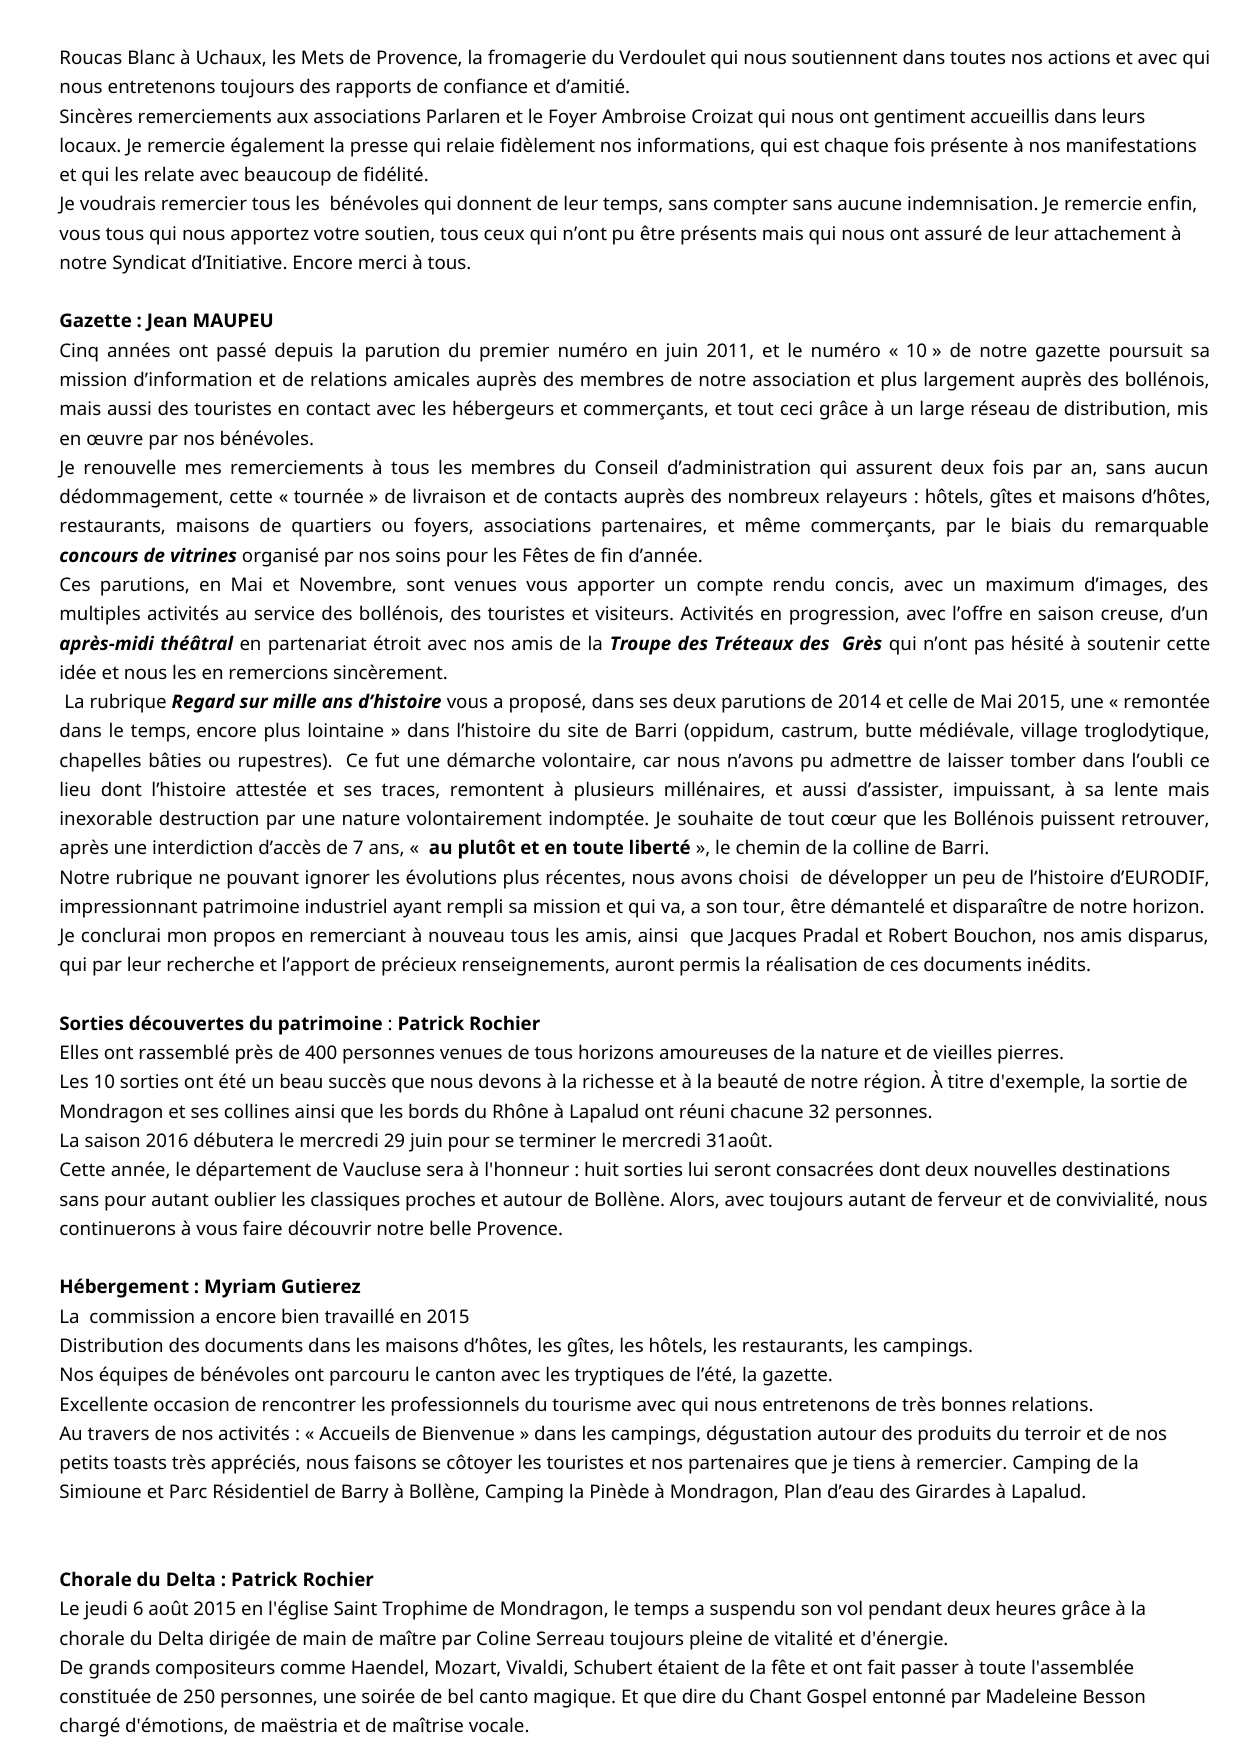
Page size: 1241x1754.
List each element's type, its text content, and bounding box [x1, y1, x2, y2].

text Sincères remerciements aux associations Parlaren et le Foyer Ambroise Croizat qui nous ont gentiment accueillis dans leurs locaux. Je remercie également la presse qui relaie fidèlement nos informations, qui est chaque fois présente à nos manifestations et qui les relate avec beaucoup de fidélité. [59, 103, 1211, 187]
text Cinq années ont passé depuis la parution du premier numéro en juin 2011, et le numéro « 10 » de notre gazette poursuit sa mission d’information et de relations amicales auprès des membres de notre association et plus largement auprès des bollénois, mais aussi des touristes en contact avec les hébergeurs et commerçants, et tout ceci grâce à un large réseau de distribution, mis en œuvre par nos bénévoles. [59, 337, 1211, 450]
text Distribution des documents dans les maisons d’hôtes, les gîtes, les hôtels, les restaurants, les campings. [59, 1332, 1211, 1358]
text Sorties découvertes du patrimoine : Patrick Rochier [59, 1010, 1211, 1036]
text Je voudrais remercier tous les bénévoles qui donnent de leur temps, sans compter sans aucune indemnisation. Je remercie enfin, vous tous qui nous apportez votre soutien, tous ceux qui n’ont pu être présents mais qui nous ont assuré de leur attachement à notre Syndicat d’Initiative. Encore merci à tous. [59, 191, 1211, 275]
text Elles ont rassemblé près de 400 personnes venues de tous horizons amoureuses de la nature et de vieilles pierres. Les 10 sorties ont été un beau succès que nous devons à la richesse et à la beauté de notre région. À titre d'exemple, la sortie de Mondragon et ses collines ainsi que les bords du Rhône à Lapalud ont réuni chacune 32 personnes. La saison 2016 débutera le mercredi 29 juin pour se terminer le mercredi 31août. Cette année, le département de Vaucluse sera à l'honneur : huit sorties lui seront consacrées dont deux nouvelles destinations sans pour autant oublier les classiques proches et autour de Bollène. Alors, avec toujours autant de ferveur et de convivialité, nous continuerons à vous faire découvrir notre belle Provence. [59, 1039, 1211, 1241]
text Je renouvelle mes remerciements à tous les membres du Conseil d’administration qui assurent deux fois par an, sans aucun dédommagement, cette « tournée » de livraison et de contacts auprès des nombreux relayeurs : hôtels, gîtes et maisons d’hôtes, restaurants, maisons de quartiers ou foyers, associations partenaires, et même commerçants, par le biais du remarquable concours de vitrines organisé par nos soins pour les Fêtes de fin d’année. [59, 454, 1211, 567]
text La rubrique Regard sur mille ans d’histoire vous a proposé, dans ses deux parutions de 2014 et celle de Mai 2015, une « remontée dans le temps, encore plus lointaine » dans l’histoire du site de Barri (oppidum, castrum, butte médiévale, village troglodytique, chapelles bâties ou rupestres). Ce fut une démarche volontaire, car nous n’avons pu admettre de laisser tomber dans l’oubli ce lieu dont l’histoire attestée et ses traces, remontent à plusieurs millénaires, et aussi d’assister, impuissant, à sa lente mais inexorable destruction par une nature volontairement indomptée. Je souhaite de tout cœur que les Bollénois puissent retrouver, après une interdiction d’accès de 7 ans, « au plutôt et en toute liberté », le chemin de la colline de Barri. [59, 688, 1211, 860]
text Excellente occasion de rencontrer les professionnels du tourisme avec qui nous entretenons de très bonnes relations. [59, 1391, 1211, 1416]
text Au travers de nos activités : « Accueils de Bienvenue » dans les campings, dégustation autour des produits du terroir et de nos petits toasts très appréciés, nous faisons se côtoyer les touristes et nos partenaires que je tiens à remercier. Camping de la Simioune et Parc Résidentiel de Barry à Bollène, Camping la Pinède à Mondragon, Plan d’eau des Girardes à Lapalud. [59, 1420, 1211, 1504]
text Je conclurai mon propos en remerciant à nouveau tous les amis, ainsi que Jacques Pradal et Robert Bouchon, nos amis disparus, qui par leur recherche et l’apport de précieux renseignements, auront permis la réalisation de ces documents inédits. [59, 922, 1211, 977]
text La commission a encore bien travaillé en 2015 [59, 1303, 1211, 1328]
text Ces parutions, en Mai et Novembre, sont venues vous apporter un compte rendu concis, avec un maximum d’images, des multiples activités au service des bollénois, des touristes et visiteurs. Activités en progression, avec l’offre en saison creuse, d’un après-midi théâtral en partenariat étroit avec nos amis de la Troupe des Tréteaux des Grès qui n’ont pas hésité à soutenir cette idée et nous les en remercions sincèrement. [59, 571, 1211, 684]
text Hébergement : Myriam Gutierez [59, 1274, 1211, 1299]
text Gazette : Jean MAUPEU [59, 308, 1211, 333]
text Notre rubrique ne pouvant ignorer les évolutions plus récentes, nous avons choisi de développer un peu de l’histoire d’EURODIF, impressionnant patrimoine industriel ayant rempli sa mission et qui va, a son tour, être démantelé et disparaître de notre horizon. [59, 864, 1211, 919]
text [59, 1566, 1211, 1738]
text Nos équipes de bénévoles ont parcouru le canton avec les tryptiques de l’été, la gazette. [59, 1362, 1211, 1387]
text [59, 44, 1211, 99]
